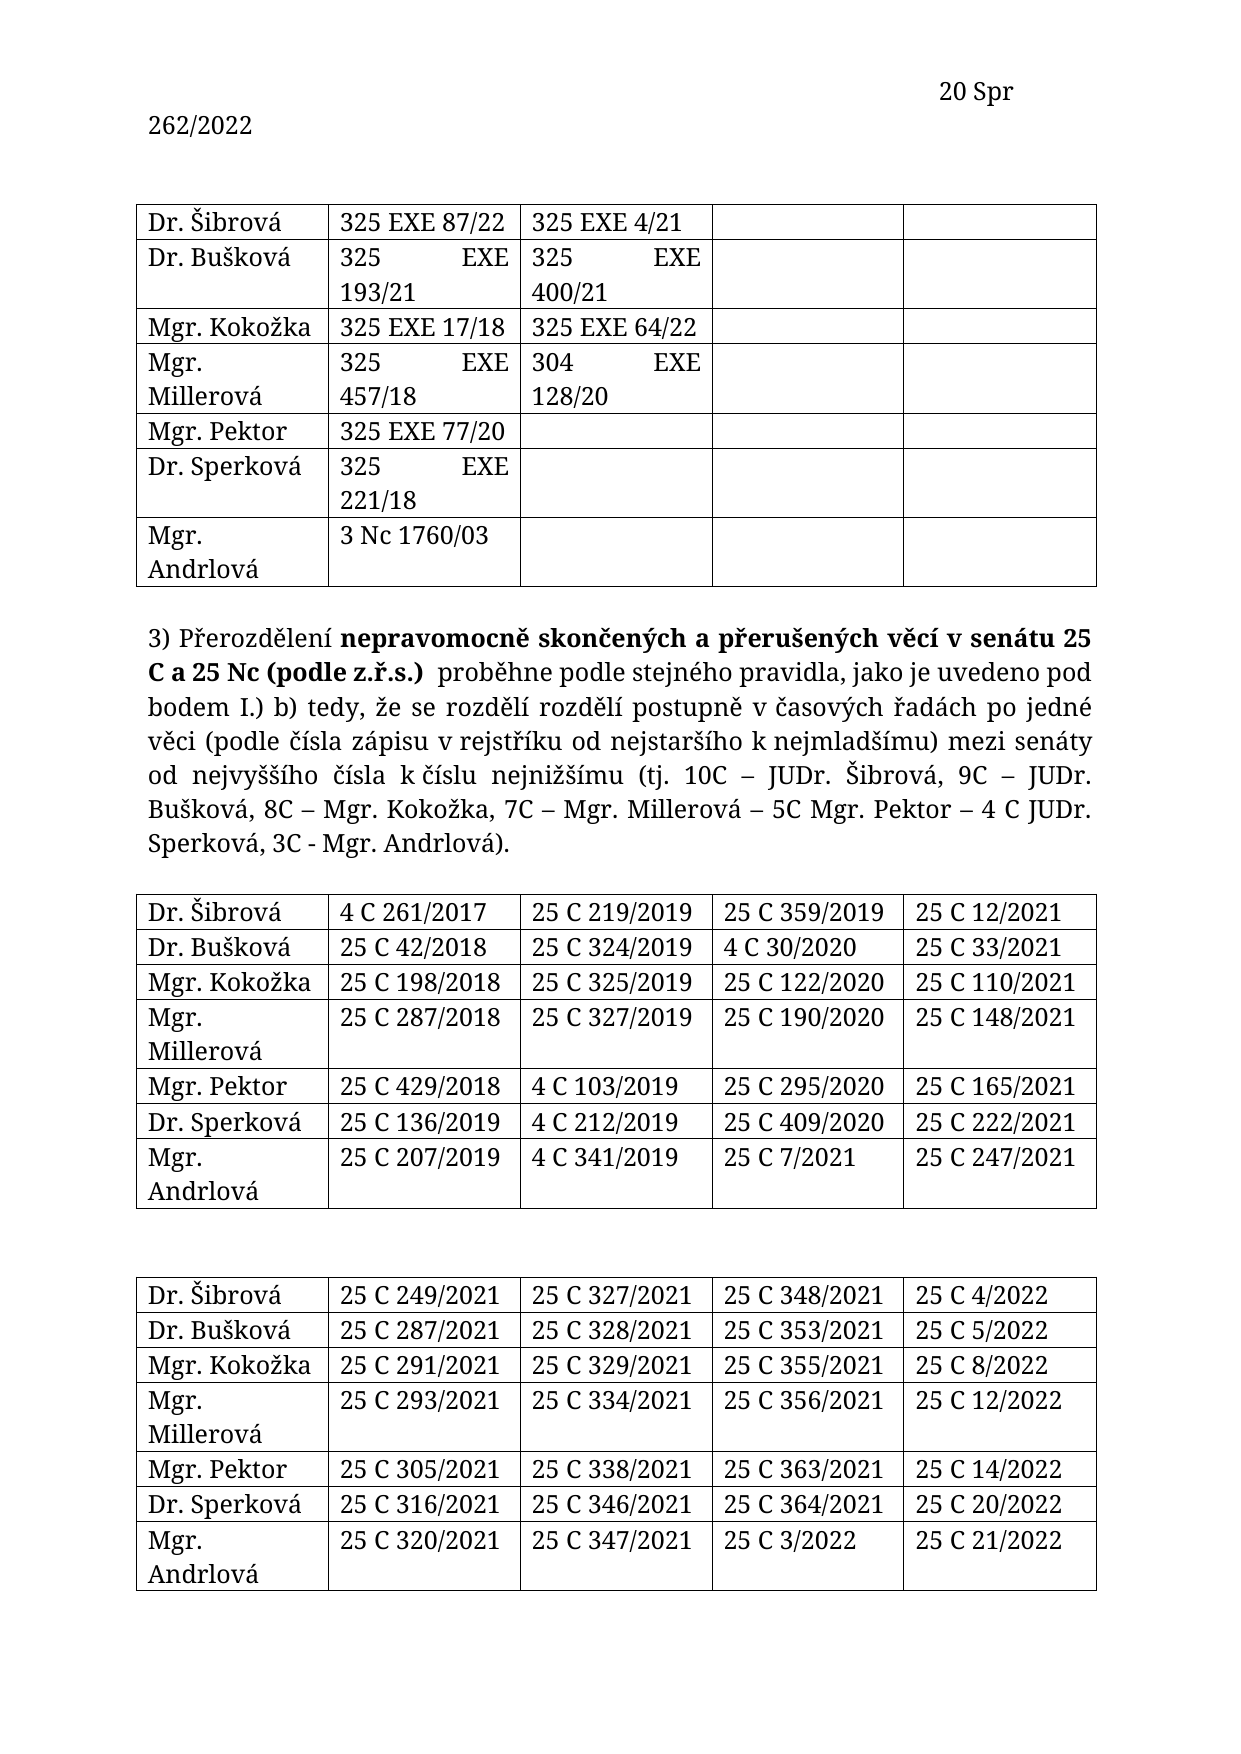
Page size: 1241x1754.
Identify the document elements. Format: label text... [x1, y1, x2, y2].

table_header 25 C 4/2022 [904, 1278, 1096, 1312]
table_cell Mgr. Millerová [137, 1000, 328, 1068]
table_cell [713, 344, 903, 412]
table_cell 25 C 14/2022 [904, 1452, 1096, 1486]
table_cell 25 C 293/2021 [329, 1383, 520, 1451]
table_cell 325 EXE 400/21 [521, 240, 712, 308]
table_cell [904, 240, 1096, 308]
table_cell Dr. Bušková [137, 930, 328, 964]
table_cell 25 C 287/2018 [329, 1000, 520, 1068]
table_cell [713, 240, 903, 308]
table_cell [904, 449, 1096, 517]
table_cell Dr. Sperková [137, 449, 328, 517]
table_cell 25 C 5/2022 [904, 1313, 1096, 1347]
table_cell 25 C 334/2021 [521, 1383, 712, 1451]
table_cell 25 C 320/2021 [329, 1522, 520, 1590]
table_cell Mgr. Andrlová [137, 518, 328, 586]
table_cell 25 C 295/2020 [713, 1069, 903, 1103]
table_cell 25 C 207/2019 [329, 1139, 520, 1207]
table_cell 25 C 12/2022 [904, 1383, 1096, 1451]
table_cell Mgr. Kokožka [137, 309, 328, 343]
table_header 25 C 249/2021 [329, 1278, 520, 1312]
table_header 325 EXE 87/22 [329, 205, 520, 239]
table_cell 25 C 247/2021 [904, 1139, 1096, 1207]
table_header Dr. Šibrová [137, 1278, 328, 1312]
table_cell 25 C 316/2021 [329, 1487, 520, 1521]
table_cell 25 C 364/2021 [713, 1487, 903, 1521]
table_cell 25 C 165/2021 [904, 1069, 1096, 1103]
table_cell 25 C 429/2018 [329, 1069, 520, 1103]
table_cell 25 C 42/2018 [329, 930, 520, 964]
text 3) Přerozdělení nepravomocně skončených a přerušených věcí v senátu 25 C a 25 Nc (podle z.ř.s.) proběhne podle stejného pravidla, jako je uvedeno pod bodem I.) b) tedy, že se rozdělí rozdělí postupně v časových řadách po jedné věci (podle čísla zápisu v rejstříku od nejstaršího k nejmladšímu) mezi senáty od nejvyššího čísla k číslu nejnižšímu (tj. 10C – JUDr. Šibrová, 9C – JUDr. Bušková, 8C – Mgr. Kokožka, 7C – Mgr. Millerová – 5C Mgr. Pektor – 4 C JUDr. Sperková, 3C - Mgr. Andrlová). [148, 621, 1093, 859]
table_cell 25 C 287/2021 [329, 1313, 520, 1347]
table_cell 325 EXE 193/21 [329, 240, 520, 308]
table_cell 25 C 353/2021 [713, 1313, 903, 1347]
table_cell 25 C 198/2018 [329, 965, 520, 999]
table_cell Dr. Sperková [137, 1104, 328, 1138]
table_header [713, 205, 903, 239]
table_cell [904, 518, 1096, 586]
table_cell 25 C 356/2021 [713, 1383, 903, 1451]
table_header 25 C 348/2021 [713, 1278, 903, 1312]
table_cell 325 EXE 77/20 [329, 414, 520, 448]
table_cell 25 C 222/2021 [904, 1104, 1096, 1138]
table_header Dr. Šibrová [137, 895, 328, 929]
table_cell 25 C 346/2021 [521, 1487, 712, 1521]
table_cell Mgr. Kokožka [137, 1348, 328, 1382]
table_cell Mgr. Pektor [137, 1452, 328, 1486]
table_cell Mgr. Pektor [137, 1069, 328, 1103]
table_cell Dr. Bušková [137, 1313, 328, 1347]
table_cell 25 C 20/2022 [904, 1487, 1096, 1521]
table_cell 4 C 30/2020 [713, 930, 903, 964]
table_cell 25 C 21/2022 [904, 1522, 1096, 1590]
table_cell [904, 309, 1096, 343]
table_cell 25 C 305/2021 [329, 1452, 520, 1486]
table_cell Mgr. Millerová [137, 344, 328, 412]
table_cell [713, 414, 903, 448]
table_header 25 C 359/2019 [713, 895, 903, 929]
table_cell [904, 344, 1096, 412]
table_cell Mgr. Millerová [137, 1383, 328, 1451]
table_cell 325 EXE 17/18 [329, 309, 520, 343]
table_cell 25 C 355/2021 [713, 1348, 903, 1382]
table_cell 25 C 347/2021 [521, 1522, 712, 1590]
table_cell 25 C 325/2019 [521, 965, 712, 999]
table_cell Dr. Sperková [137, 1487, 328, 1521]
table_cell [521, 449, 712, 517]
table_cell 25 C 328/2021 [521, 1313, 712, 1347]
table_cell Dr. Bušková [137, 240, 328, 308]
table_cell 4 C 103/2019 [521, 1069, 712, 1103]
table_cell 3 Nc 1760/03 [329, 518, 520, 586]
table_cell 25 C 148/2021 [904, 1000, 1096, 1068]
table_cell 25 C 136/2019 [329, 1104, 520, 1138]
table_cell [713, 449, 903, 517]
table_cell [713, 309, 903, 343]
table_cell 304 EXE 128/20 [521, 344, 712, 412]
table_header [904, 205, 1096, 239]
table_cell 25 C 122/2020 [713, 965, 903, 999]
table_cell 25 C 329/2021 [521, 1348, 712, 1382]
table_cell 25 C 7/2021 [713, 1139, 903, 1207]
table_cell Mgr. Pektor [137, 414, 328, 448]
table_header 25 C 219/2019 [521, 895, 712, 929]
table_cell [521, 414, 712, 448]
table_cell 25 C 190/2020 [713, 1000, 903, 1068]
table_cell 4 C 341/2019 [521, 1139, 712, 1207]
table_cell 25 C 338/2021 [521, 1452, 712, 1486]
table_cell [904, 414, 1096, 448]
table_cell 25 C 33/2021 [904, 930, 1096, 964]
table_cell 25 C 3/2022 [713, 1522, 903, 1590]
table_cell 325 EXE 221/18 [329, 449, 520, 517]
table_cell Mgr. Kokožka [137, 965, 328, 999]
table_cell 25 C 110/2021 [904, 965, 1096, 999]
table_header 25 C 327/2021 [521, 1278, 712, 1312]
table_cell Mgr. Andrlová [137, 1522, 328, 1590]
table_header 4 C 261/2017 [329, 895, 520, 929]
table_cell 25 C 409/2020 [713, 1104, 903, 1138]
table_cell 325 EXE 64/22 [521, 309, 712, 343]
table_cell 325 EXE 457/18 [329, 344, 520, 412]
table_cell Mgr. Andrlová [137, 1139, 328, 1207]
table_cell 25 C 327/2019 [521, 1000, 712, 1068]
table_cell 25 C 291/2021 [329, 1348, 520, 1382]
table_cell 25 C 8/2022 [904, 1348, 1096, 1382]
table_cell 25 C 324/2019 [521, 930, 712, 964]
table_header Dr. Šibrová [137, 205, 328, 239]
table_header 325 EXE 4/21 [521, 205, 712, 239]
table_cell [713, 518, 903, 586]
table_cell 4 C 212/2019 [521, 1104, 712, 1138]
table_header 25 C 12/2021 [904, 895, 1096, 929]
table_cell 25 C 363/2021 [713, 1452, 903, 1486]
table_cell [521, 518, 712, 586]
